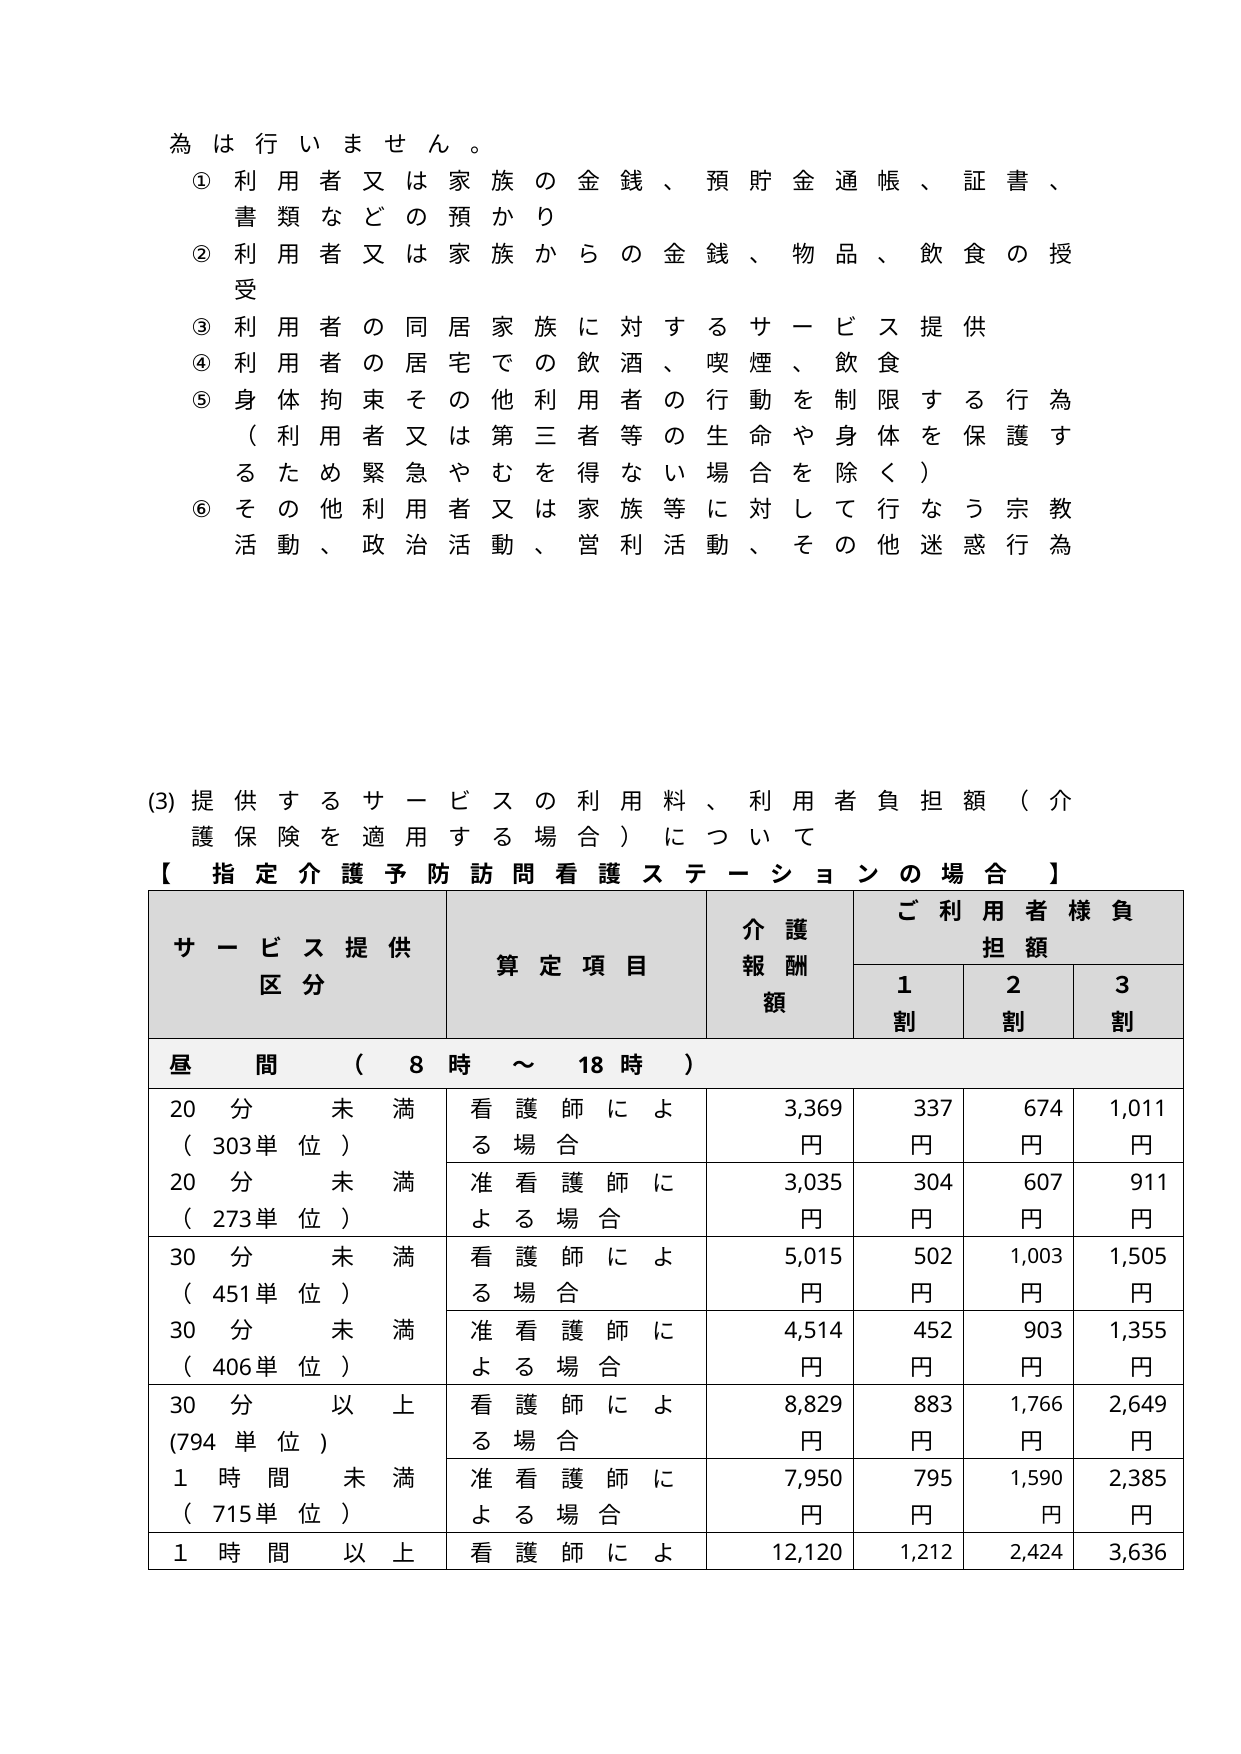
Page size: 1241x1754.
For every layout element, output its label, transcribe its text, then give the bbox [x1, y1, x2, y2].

table_cell ３割 [1074, 965, 1183, 1038]
table_cell 1,212 円 [854, 1533, 963, 1569]
table_cell 3,369 円 [707, 1089, 853, 1162]
list 利用者の居宅での飲酒、喫煙、飲食 [180, 343, 1092, 380]
table_cell 337 円 [854, 1089, 963, 1162]
table_header サービス提供区分 [149, 891, 446, 1038]
table_cell 304 円 [854, 1163, 963, 1236]
table_cell 911円 [1074, 1163, 1183, 1236]
table_cell 2,424 円 [964, 1533, 1073, 1569]
table_cell 1,505円 [1074, 1237, 1183, 1310]
table_cell 30分 未満 （451単位） 30分 未満 （406単位） [149, 1237, 446, 1384]
table_cell 30分 以上 (794単位) １時間 未満 （715単位） [149, 1385, 446, 1532]
table_cell 看護師による場合 [447, 1533, 706, 1569]
table_cell 674 円 [964, 1089, 1073, 1162]
table_cell 看護師による場合 [447, 1089, 706, 1162]
table_cell 1,011円 [1074, 1089, 1183, 1162]
table_cell 1,766 円 [964, 1385, 1073, 1458]
table_cell 7,950 円 [707, 1459, 853, 1532]
table_cell 昼 間 （ ８時 ～ 18時 ） [149, 1039, 1183, 1088]
table_cell 502 円 [854, 1237, 963, 1310]
table_cell 准看護師による場合 [447, 1163, 706, 1236]
text 【 指定介護予防訪問看護ステーションの場合 】 [148, 854, 1092, 890]
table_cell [149, 1533, 446, 1569]
table_cell 607 円 [964, 1163, 1073, 1236]
table_cell ２割 [964, 965, 1073, 1038]
table_cell 452 円 [854, 1311, 963, 1384]
table_header 介護報酬額 [707, 891, 853, 1038]
table_cell 准看護師による場合 [447, 1459, 706, 1532]
table_cell 5,015 円 [707, 1237, 853, 1310]
table_cell 795 円 [854, 1459, 963, 1532]
table_cell 12,120 円 [707, 1533, 853, 1569]
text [169, 125, 1092, 161]
list 提供するサービスの利用料、利用者負担額（介護保険を適用する場合）について [148, 781, 1092, 854]
table_cell 4,514 円 [707, 1311, 853, 1384]
table_cell 看護師による場合 [447, 1237, 706, 1310]
table_cell 20分 未満 （303単位） 20分 未満 （273単位） [149, 1089, 446, 1236]
table_cell 2,649円 [1074, 1385, 1183, 1458]
list 身体拘束その他利用者の行動を制限する行為（利用者又は第三者等の生命や身体を保護するため緊急やむを得ない場合を除く） [180, 380, 1092, 489]
table_cell 1,003 円 [964, 1237, 1073, 1310]
table_cell 3,636円 [1074, 1533, 1183, 1569]
table_cell 1,590 円 [964, 1459, 1073, 1532]
table_cell 准看護師による場合 [447, 1311, 706, 1384]
list その他利用者又は家族等に対して行なう宗教活動、政治活動、営利活動、その他迷惑行為 [180, 489, 1092, 562]
table_cell 3,035 円 [707, 1163, 853, 1236]
list 利用者の同居家族に対するサービス提供 [180, 307, 1092, 343]
table_header 算定項目 [447, 891, 706, 1038]
table_cell 1,355円 [1074, 1311, 1183, 1384]
table_cell 8,829 円 [707, 1385, 853, 1458]
table_cell 看護師による場合 [447, 1385, 706, 1458]
list 利用者又は家族の金銭、預貯金通帳、証書、書類などの預かり [180, 161, 1092, 234]
table_cell 2,385円 [1074, 1459, 1183, 1532]
table_cell 903 円 [964, 1311, 1073, 1384]
table_cell １割 [854, 965, 963, 1038]
table_cell 883 円 [854, 1385, 963, 1458]
list 利用者又は家族からの金銭、物品、飲食の授受 [180, 234, 1092, 307]
table_header ご利用者様負担額 [854, 891, 1183, 964]
